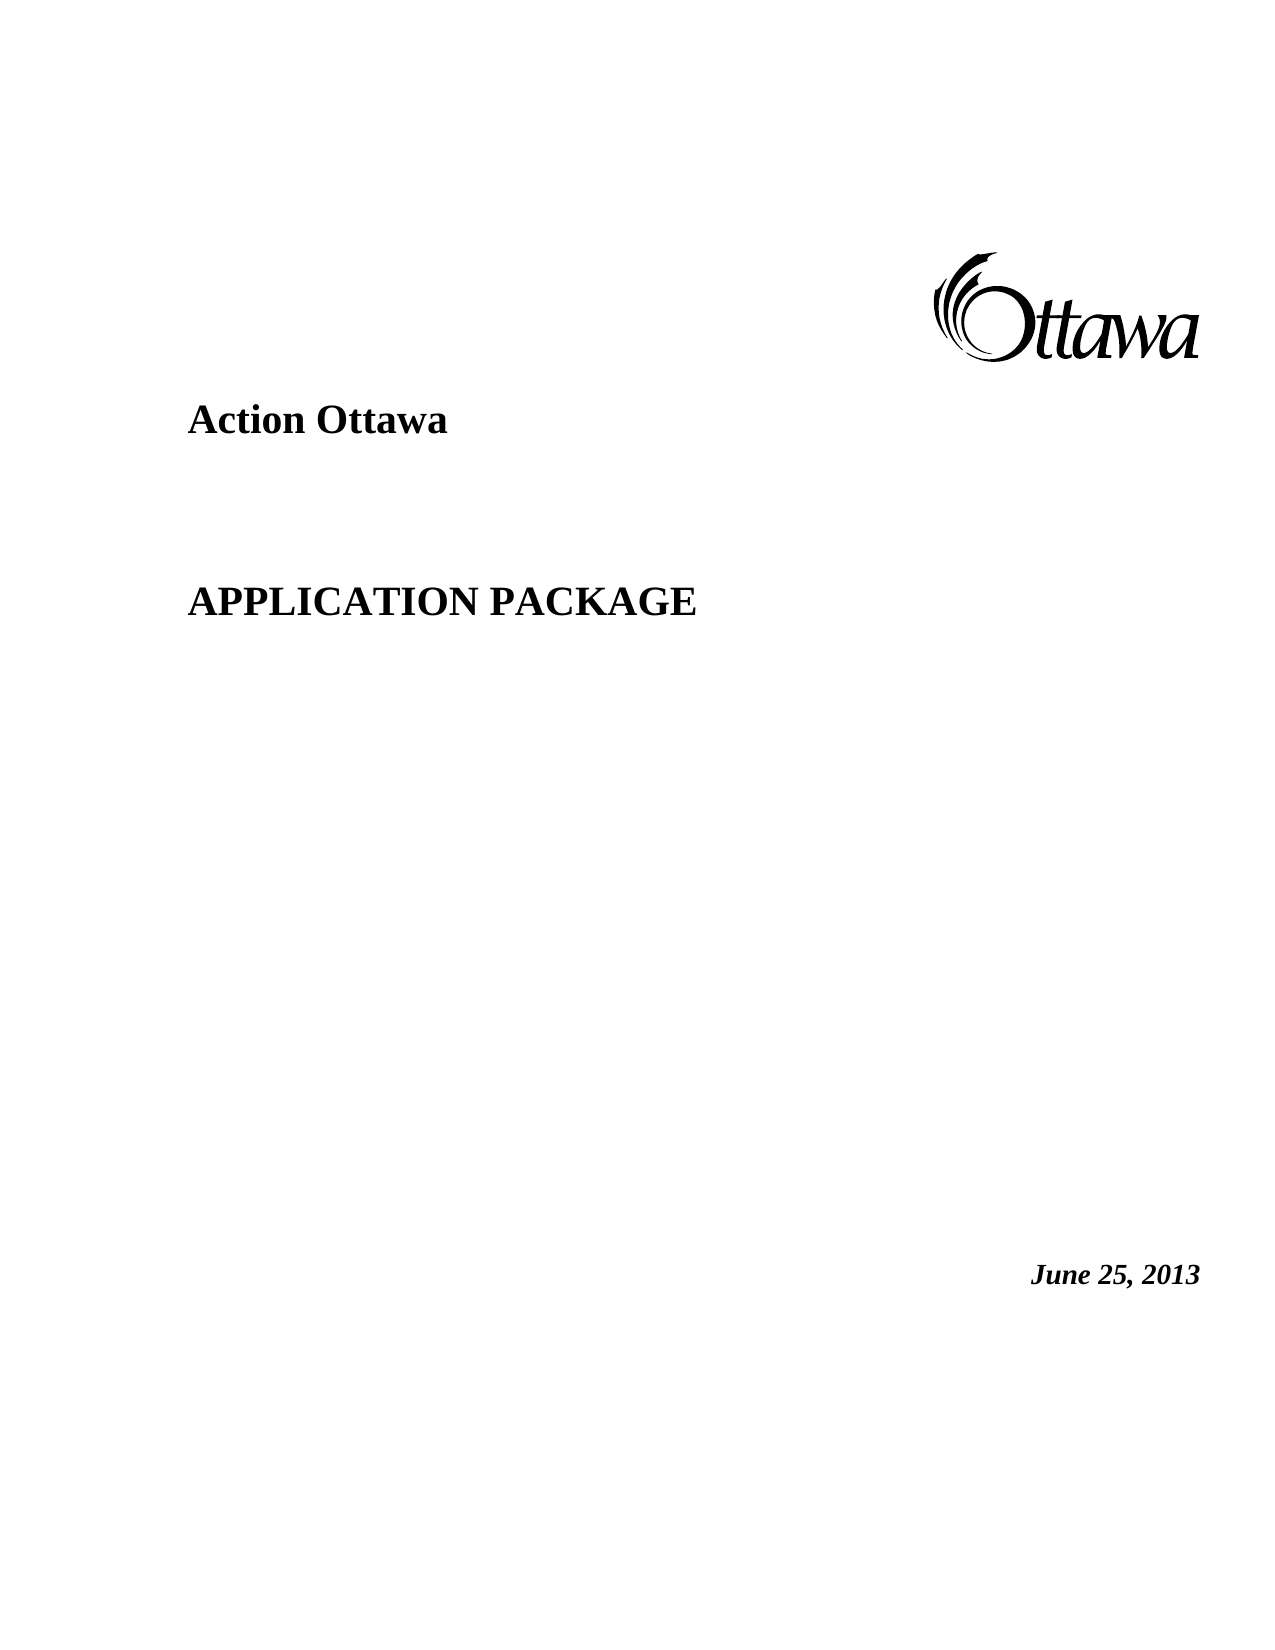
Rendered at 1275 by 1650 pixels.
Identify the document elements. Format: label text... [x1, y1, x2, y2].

subtitle June 25, 2013 [187, 1257, 1200, 1291]
subtitle Action Ottawa [187, 394, 1200, 442]
subtitle APPLICATION PACKAGE [187, 577, 1200, 624]
